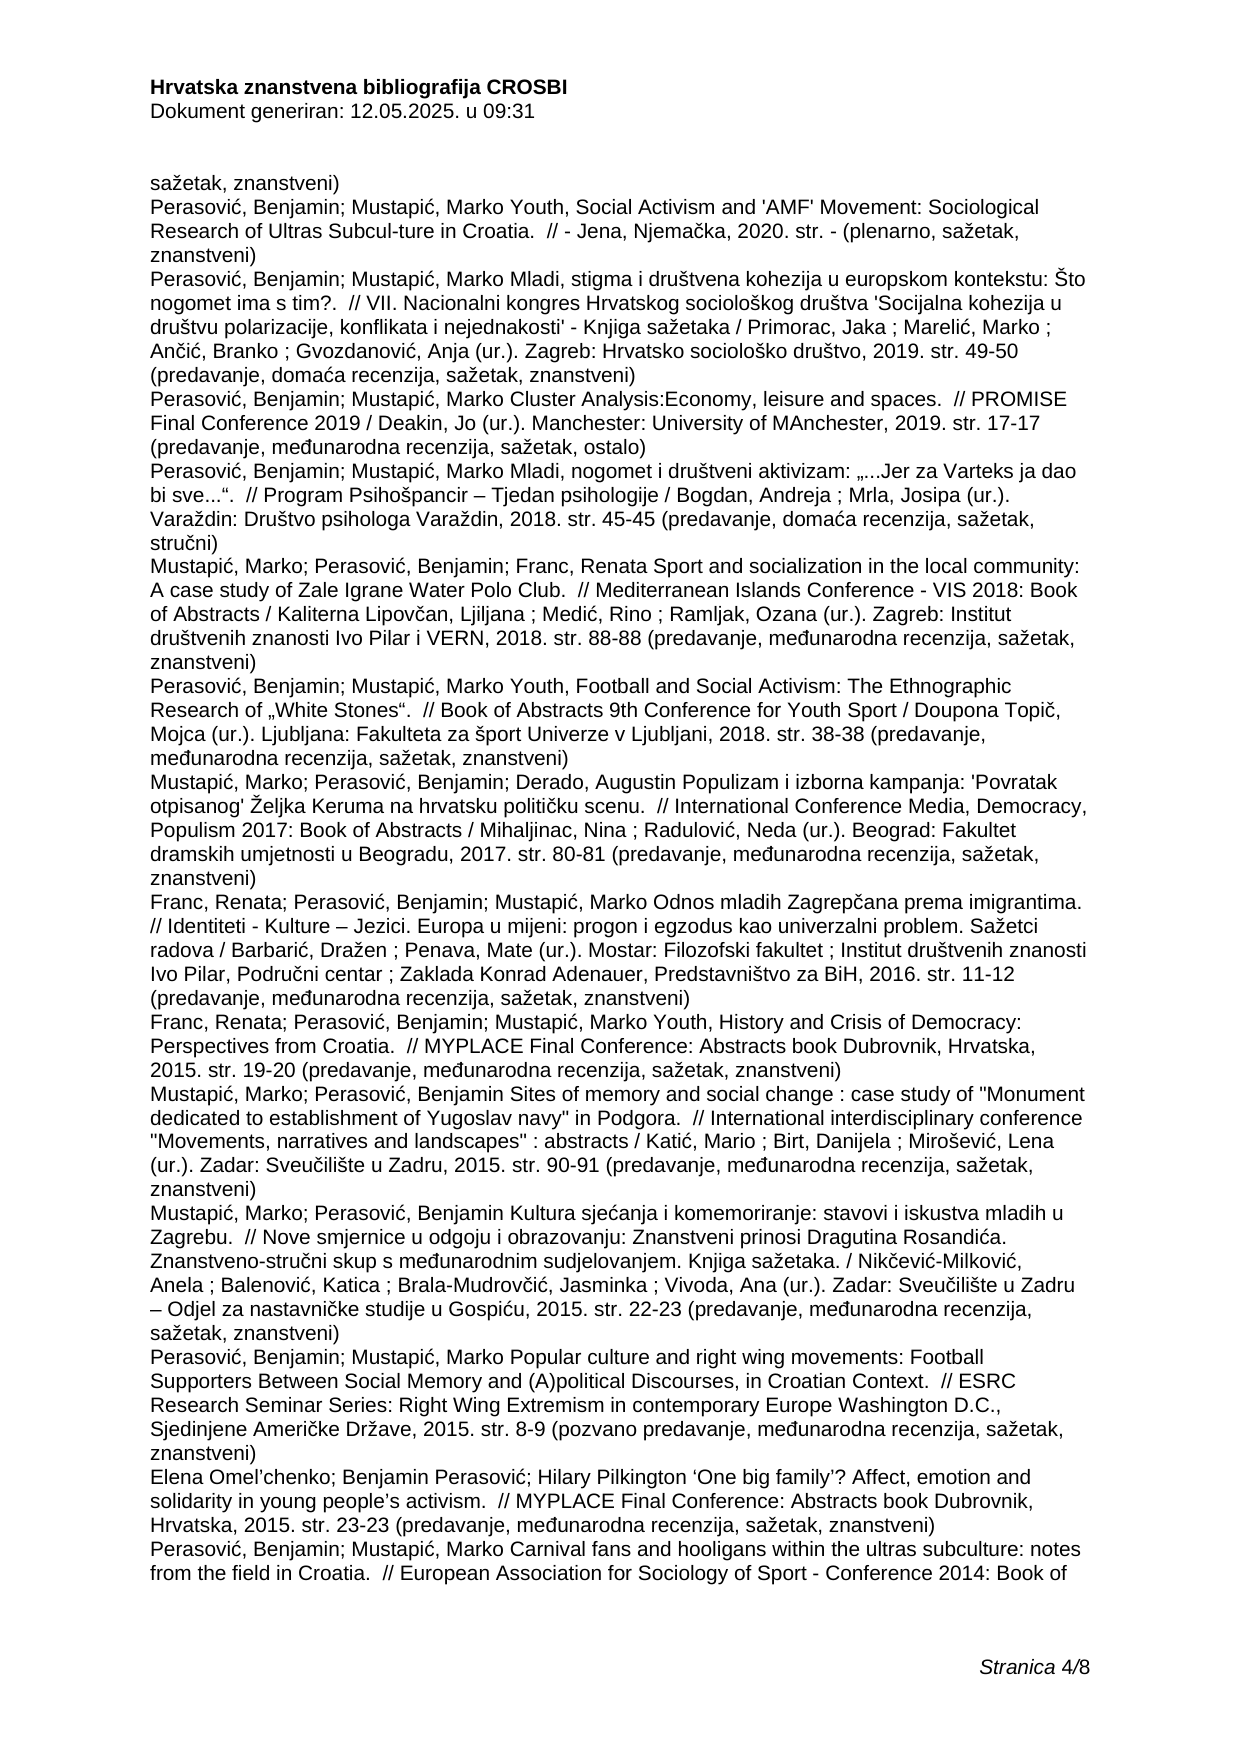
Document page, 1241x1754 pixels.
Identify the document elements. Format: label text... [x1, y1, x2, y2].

text Franc, Renata; Perasović, Benjamin; Mustapić, Marko [150, 1009, 1090, 1081]
text Mustapić, Marko; Perasović, Benjamin [150, 1201, 1090, 1345]
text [150, 1537, 1090, 1584]
text Perasović, Benjamin; Mustapić, Marko [150, 387, 1090, 458]
text Mustapić, Marko; Perasović, Benjamin; Derado, Augustin [150, 770, 1090, 890]
text Perasović, Benjamin; Mustapić, Marko [150, 195, 1090, 267]
text Perasović, Benjamin; Mustapić, Marko [150, 458, 1090, 554]
text Elena Omel’chenko; Benjamin Perasović; Hilary Pilkington [150, 1465, 1090, 1537]
text Perasović, Benjamin; Mustapić, Marko [150, 267, 1090, 387]
text Mustapić, Marko; Perasović, Benjamin [150, 1081, 1090, 1201]
text Perasović, Benjamin; Mustapić, Marko [150, 1345, 1090, 1465]
text Perasović, Benjamin; Mustapić, Marko [150, 674, 1090, 770]
text Franc, Renata; Perasović, Benjamin; Mustapić, Marko [150, 890, 1090, 1009]
text Mustapić, Marko; Perasović, Benjamin; Franc, Renata [150, 554, 1090, 674]
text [150, 171, 1090, 195]
